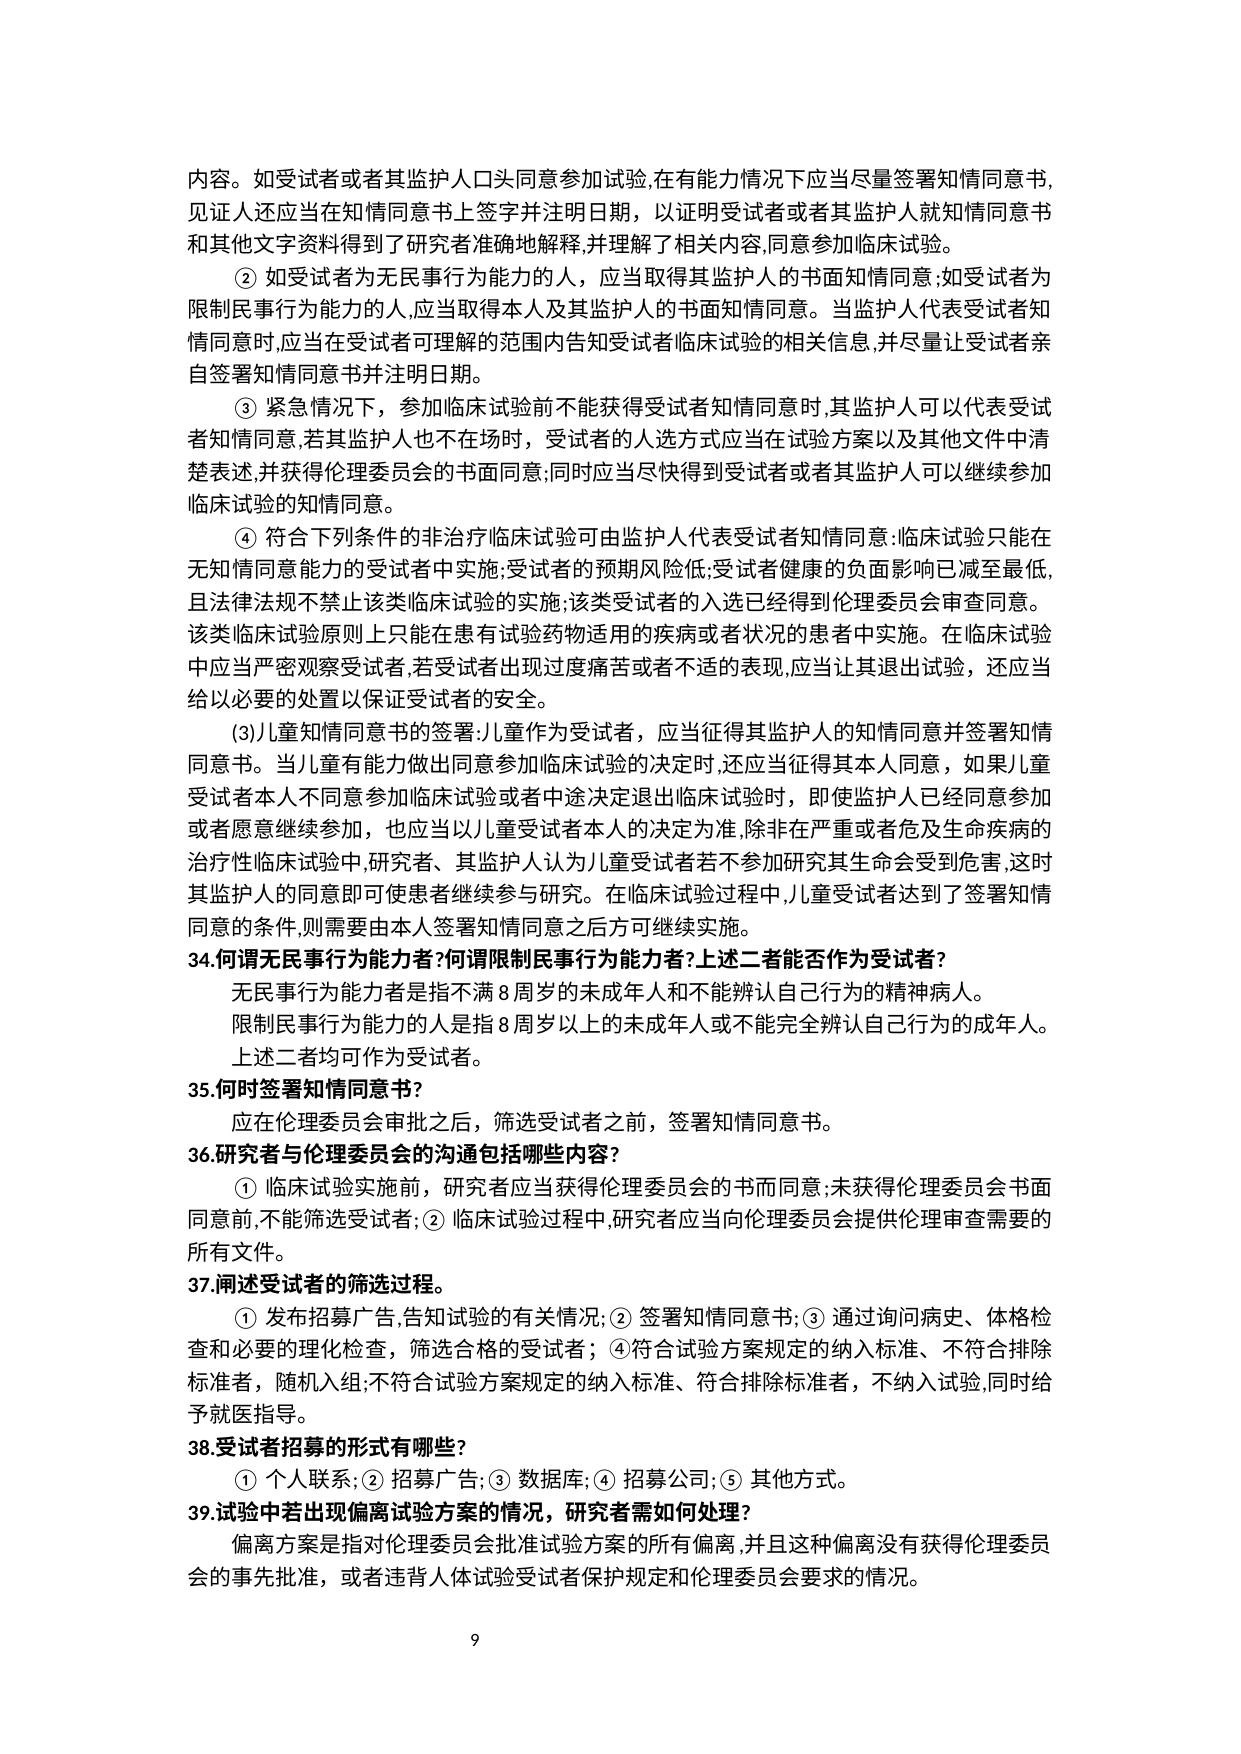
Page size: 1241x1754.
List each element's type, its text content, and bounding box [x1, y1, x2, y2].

text 应在伦理委员会审批之后，筛选受试者之前，签署知情同意书。 [187, 1104, 1053, 1137]
text ③紧急情况下，参加临床试验前不能获得受试者知情同意时,其监护人可以代表受试者知情同意,若其监护人也不在场时，受试者的人选方式应当在试验方案以及其他文件中清楚表述,并获得伦理委员会的书面同意;同时应当尽快得到受试者或者其监护人可以继续参加临床试验的知情同意。 [187, 389, 1053, 519]
text ①临床试验实施前，研究者应当获得伦理委员会的书而同意;未获得伦理委员会书面同意前,不能筛选受试者;②临床试验过程中,研究者应当向伦理委员会提供伦理审查需要的所有文件。 [187, 1169, 1053, 1267]
text 偏离方案是指对伦理委员会批准试验方案的所有偏离,并且这种偏离没有获得伦理委员会的事先批准，或者违背人体试验受试者保护规定和伦理委员会要求的情况。 [187, 1527, 1053, 1592]
text 无民事行为能力者是指不满8周岁的未成年人和不能辨认自己行为的精神病人。 [187, 974, 1053, 1007]
text 上述二者均可作为受试者。 [187, 1039, 1053, 1072]
text 限制民事行为能力的人是指8周岁以上的未成年人或不能完全辨认自己行为的成年人。 [187, 1007, 1053, 1039]
text 36.研究者与伦理委员会的沟通包括哪些内容? [187, 1137, 1053, 1169]
text 39.试验中若出现偏离试验方案的情况，研究者需如何处理? [187, 1494, 1053, 1527]
text ④符合下列条件的非治疗临床试验可由监护人代表受试者知情同意:临床试验只能在无知情同意能力的受试者中实施;受试者的预期风险低;受试者健康的负面影响已减至最低,且法律法规不禁止该类临床试验的实施;该类受试者的入选已经得到伦理委员会审查同意。该类临床试验原则上只能在患有试验药物适用的疾病或者状况的患者中实施。在临床试验中应当严密观察受试者,若受试者出现过度痛苦或者不适的表现,应当让其退出试验，还应当给以必要的处置以保证受试者的安全。 [187, 519, 1053, 714]
text 34.何谓无民事行为能力者?何谓限制民事行为能力者?上述二者能否作为受试者? [187, 942, 1053, 974]
text ②如受试者为无民事行为能力的人，应当取得其监护人的书面知情同意;如受试者为限制民事行为能力的人,应当取得本人及其监护人的书面知情同意。当监护人代表受试者知情同意时,应当在受试者可理解的范围内告知受试者临床试验的相关信息,并尽量让受试者亲自签署知情同意书并注明日期。 [187, 259, 1053, 389]
text 35.何时签署知情同意书? [187, 1072, 1053, 1104]
text 38.受试者招募的形式有哪些? [187, 1429, 1053, 1462]
text (3)儿童知情同意书的签署:儿童作为受试者，应当征得其监护人的知情同意并签署知情同意书。当儿童有能力做出同意参加临床试验的决定时,还应当征得其本人同意，如果儿童受试者本人不同意参加临床试验或者中途决定退出临床试验时，即使监护人已经同意参加或者愿意继续参加，也应当以儿童受试者本人的决定为准,除非在严重或者危及生命疾病的治疗性临床试验中,研究者、其监护人认为儿童受试者若不参加研究其生命会受到危害,这时其监护人的同意即可使患者继续参与研究。在临床试验过程中,儿童受试者达到了签署知情同意的条件,则需要由本人签署知情同意之后方可继续实施。 [187, 714, 1053, 942]
text 37.闸述受试者的筛选过程。 [187, 1267, 1053, 1299]
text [187, 162, 1053, 259]
text ①发布招募广告,告知试验的有关情况;②签署知情同意书;③通过询问病史、体格检查和必要的理化检查，筛选合格的受试者；④符合试验方案规定的纳入标准、不符合排除标准者，随机入组;不符合试验方案规定的纳入标准、符合排除标准者，不纳入试验,同时给予就医指导。 [187, 1299, 1053, 1429]
text ①个人联系;②招募广告;③数据库;④招募公司;⑤其他方式。 [187, 1462, 1053, 1494]
